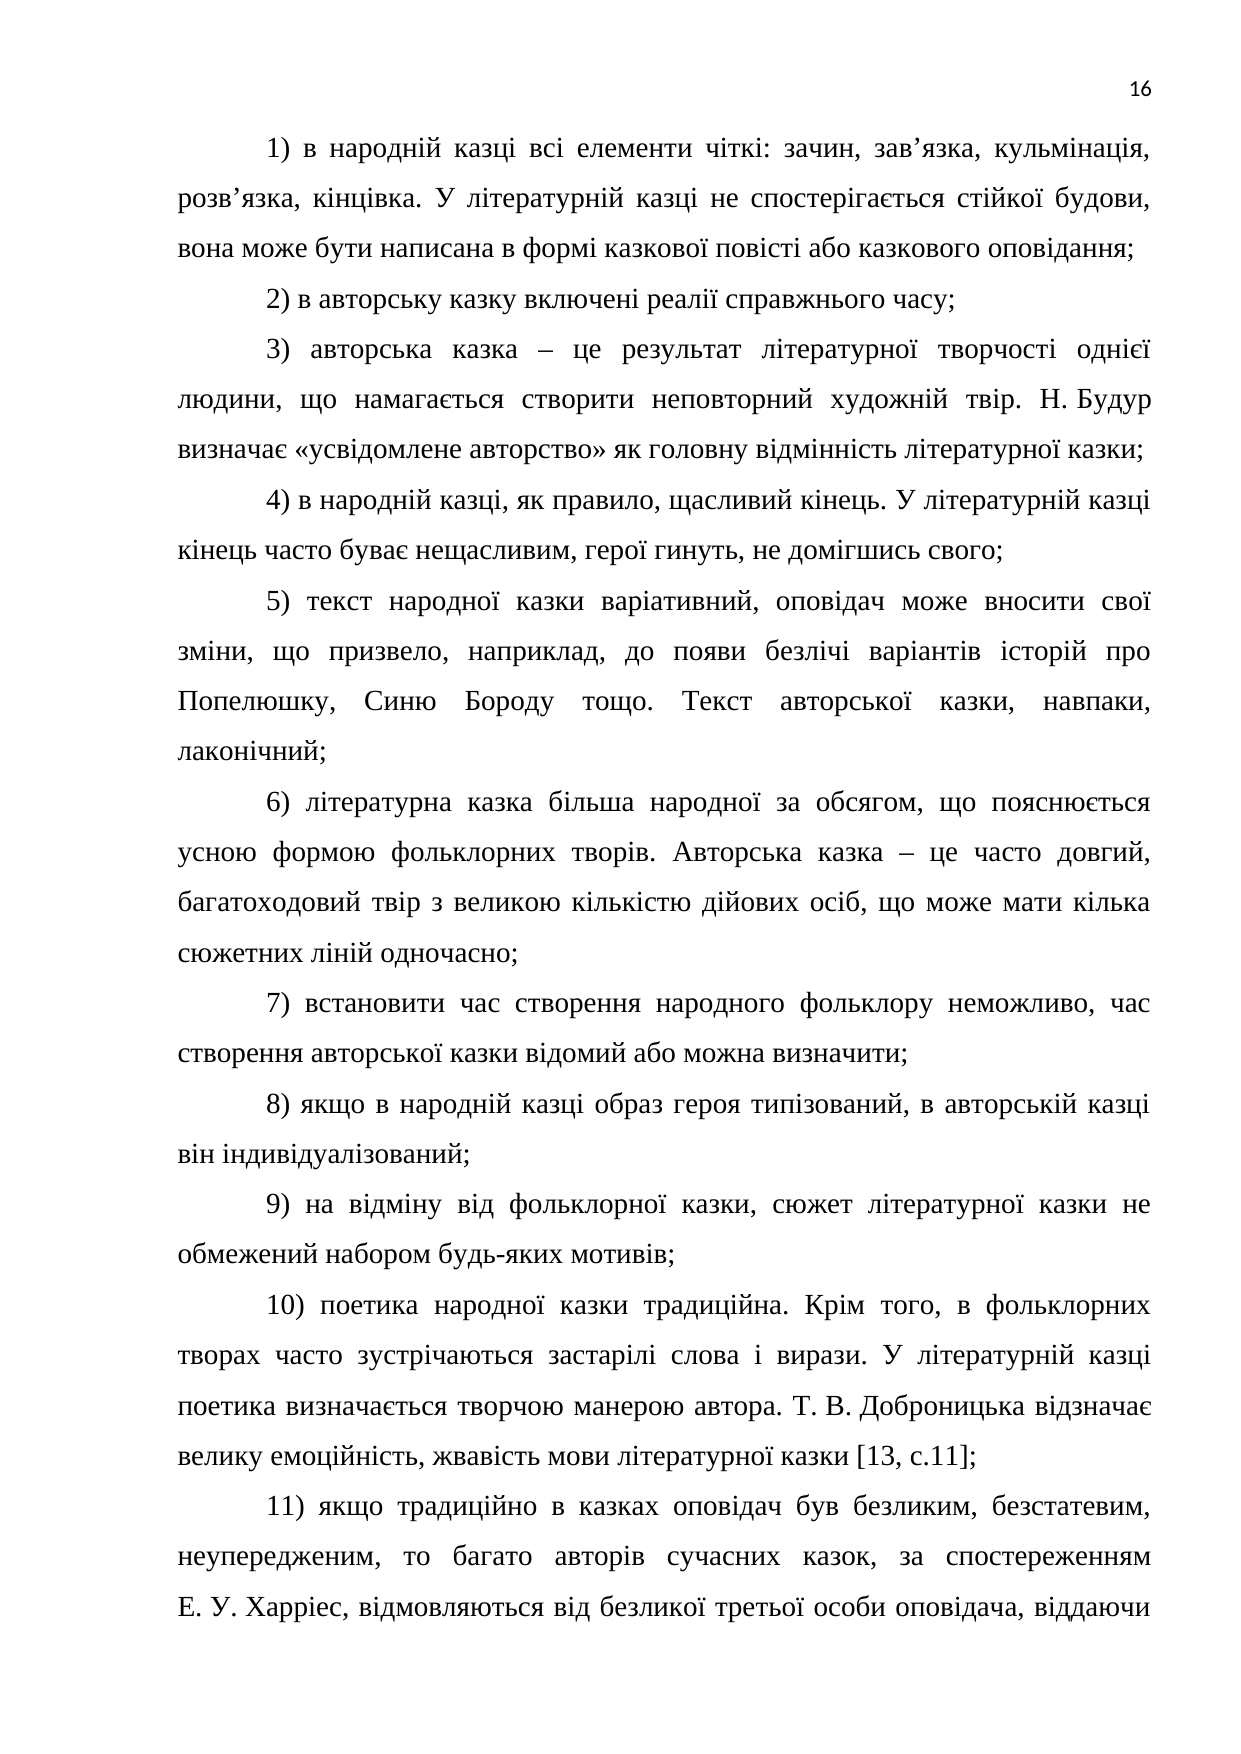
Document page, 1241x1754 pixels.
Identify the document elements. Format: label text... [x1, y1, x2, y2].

text 8) якщо в народній казці образ героя типізований, в авторській казці він індивідуалізований; [177, 1086, 1152, 1169]
text 3) авторська казка – це результат літературної творчості однієї людини, що намагається створити неповторний художній твір. Н. Будур визначає «усвідомлене авторство» як головну відмінність літературної казки; [177, 331, 1152, 465]
text 6) літературна казка більша народної за обсягом, що пояснюється усною формою фольклорних творів. Авторська казка – це часто довгий, багатоходовий твір з великою кількістю дійових осіб, що може мати кілька сюжетних ліній одночасно; [177, 784, 1152, 968]
text 9) на відміну від фольклорної казки, сюжет літературної казки не обмежений набором будь-яких мотивів; [177, 1186, 1152, 1270]
text 10) поетика народної казки традиційна. Крім того, в фольклорних творах часто зустрічаються застарілі слова і вирази. У літературній казці поетика визначається творчою манерою автора. Т. В. Доброницька відзначає велику емоційність, жвавість мови літературної казки [13, с.11]; [177, 1287, 1152, 1471]
text 2) в авторську казку включені реалії справжнього часу; [177, 281, 1152, 314]
text 1) в народній казці всі елементи чіткі: зачин, зав’язка, кульмінація, розв’язка, кінцівка. У літературній казці не спостерігається стійкої будови, вона може бути написана в формі казкової повісті або казкового оповідання; [177, 130, 1152, 264]
text 7) встановити час створення народного фольклору неможливо, час створення авторської казки відомий або можна визначити; [177, 985, 1152, 1069]
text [177, 1488, 1152, 1622]
text 4) в народній казці, як правило, щасливий кінець. У літературній казці кінець часто буває нещасливим, герої гинуть, не домігшись свого; [177, 482, 1152, 566]
text 5) текст народної казки варіативний, оповідач може вносити свої зміни, що призвело, наприклад, до появи безлічі варіантів історій про Попелюшку, Синю Бороду тощо. Текст авторської казки, навпаки, лаконічний; [177, 583, 1152, 767]
